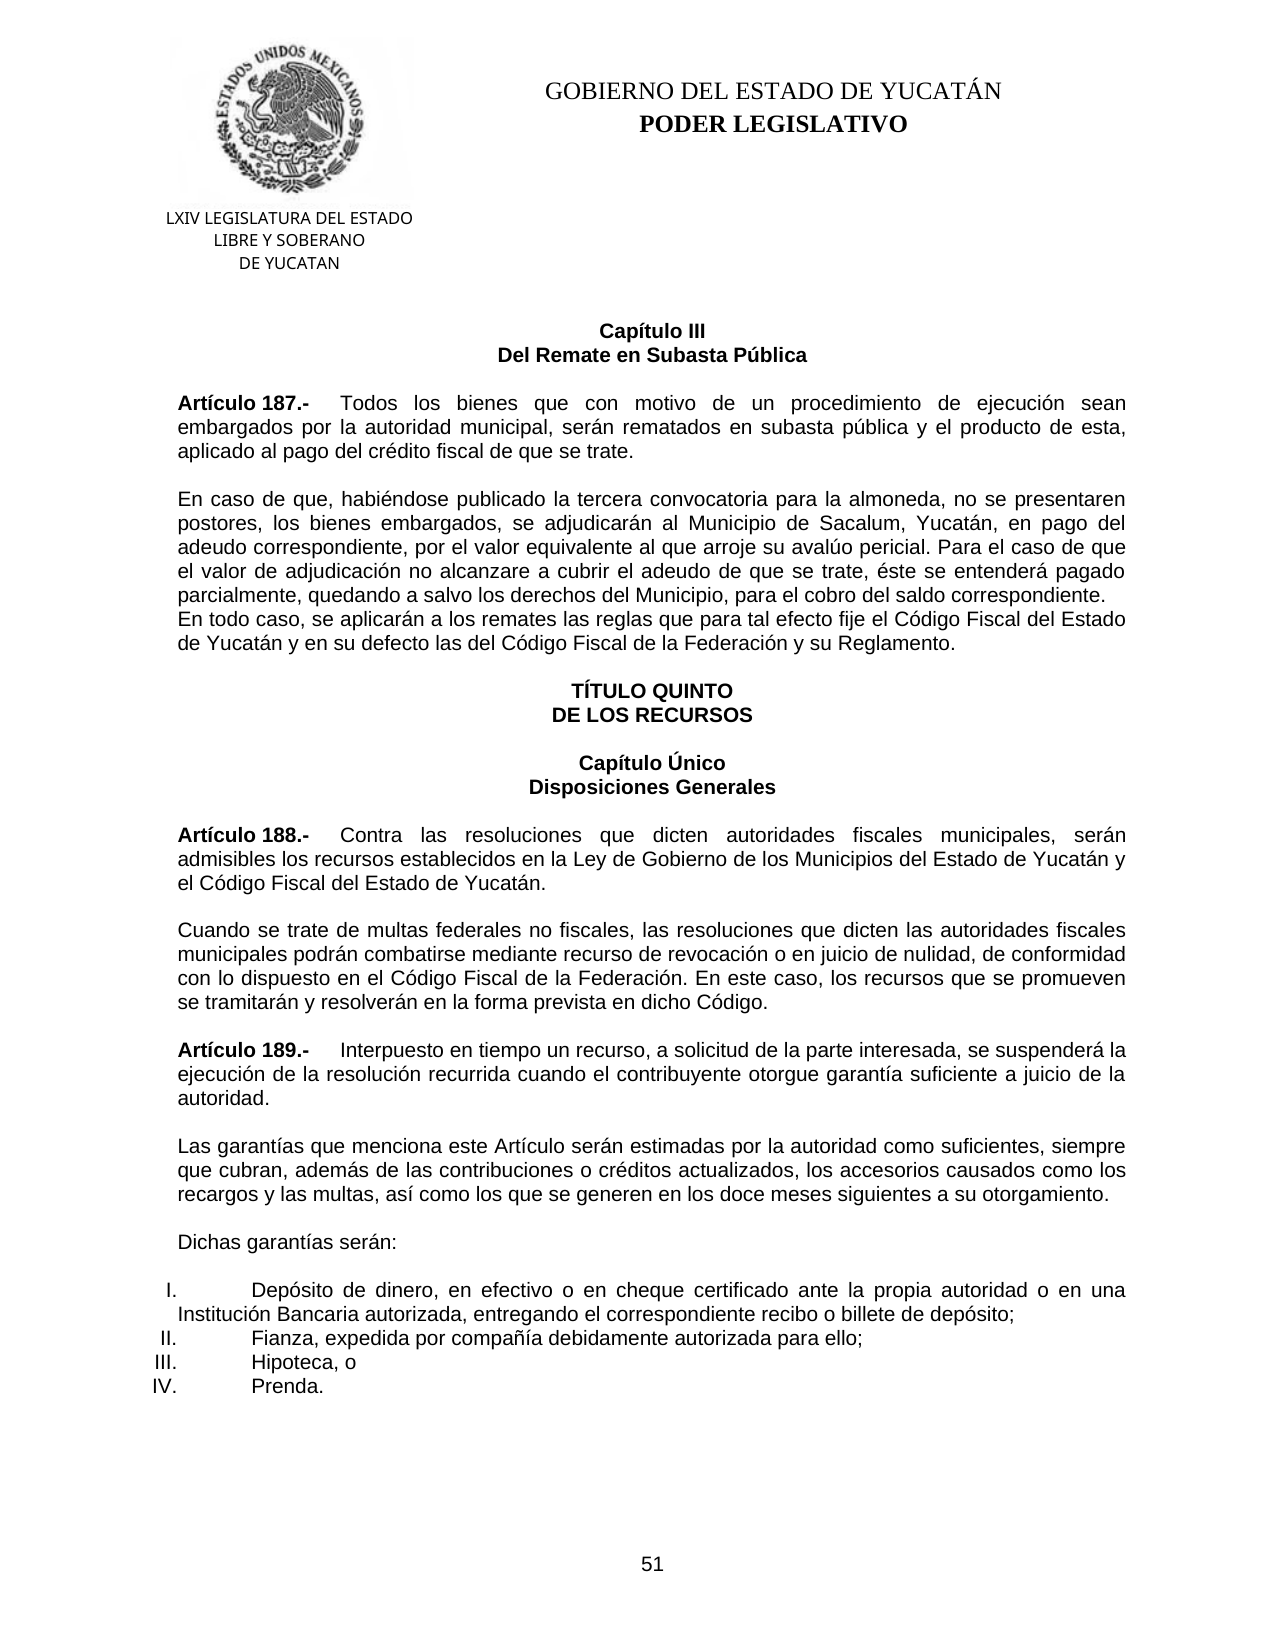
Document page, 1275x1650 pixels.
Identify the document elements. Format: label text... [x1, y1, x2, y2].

list Fianza, expedida por compañía debidamente autorizada para ello; [177, 1326, 1127, 1349]
list Depósito de dinero, en efectivo o en cheque certificado ante la propia autoridad o en una Institución Bancaria autorizada, entregando el correspondiente recibo o billete de depósito; [177, 1278, 1127, 1326]
list Interpuesto en tiempo un recurso, a solicitud de la parte interesada, se suspenderá la ejecución de la resolución recurrida cuando el contribuyente otorgue garantía suficiente a juicio de la autoridad. [177, 1038, 1127, 1110]
picture [169, 37, 414, 209]
text Del Remate en Subasta Pública [177, 343, 1127, 367]
text Disposiciones Generales [177, 774, 1127, 798]
text En caso de que, habiéndose publicado la tercera convocatoria para la almoneda, no se presentaren postores, los bienes embargados, se adjudicarán al Municipio de Sacalum, Yucatán, en pago del adeudo correspondiente, por el valor equivalente al que arroje su avalúo pericial. Para el caso de que el valor de adjudicación no alcanzare a cubrir el adeudo de que se trate, éste se entenderá pagado parcialmente, quedando a salvo los derechos del Municipio, para el cobro del saldo correspondiente. [177, 487, 1127, 607]
list Prenda. [177, 1373, 1127, 1397]
list Todos los bienes que con motivo de un procedimiento de ejecución sean embargados por la autoridad municipal, serán rematados en subasta pública y el producto de esta, aplicado al pago del crédito fiscal de que se trate. [177, 391, 1127, 463]
text Las garantías que menciona este Artículo serán estimadas por la autoridad como suficientes, siempre que cubran, además de las contribuciones o créditos actualizados, los accesorios causados como los recargos y las multas, así como los que se generen en los doce meses siguientes a su otorgamiento. [177, 1134, 1127, 1206]
text En todo caso, se aplicarán a los remates las reglas que para tal efecto fije el Código Fiscal del Estado de Yucatán y en su defecto las del Código Fiscal de la Federación y su Reglamento. [177, 607, 1127, 655]
text Capítulo III [177, 319, 1127, 343]
list Contra las resoluciones que dicten autoridades fiscales municipales, serán admisibles los recursos establecidos en la Ley de Gobierno de los Municipios del Estado de Yucatán y el Código Fiscal del Estado de Yucatán. [177, 822, 1127, 894]
list Hipoteca, o [177, 1349, 1127, 1373]
text Dichas garantías serán: [177, 1230, 1127, 1254]
text TÍTULO QUINTO [177, 679, 1127, 703]
text Cuando se trate de multas federales no fiscales, las resoluciones que dicten las autoridades fiscales municipales podrán combatirse mediante recurso de revocación o en juicio de nulidad, de conformidad con lo dispuesto en el Código Fiscal de la Federación. En este caso, los recursos que se promueven se tramitarán y resolverán en la forma prevista en dicho Código. [177, 918, 1127, 1014]
text DE LOS RECURSOS [177, 703, 1127, 727]
text Capítulo Único [177, 751, 1127, 774]
